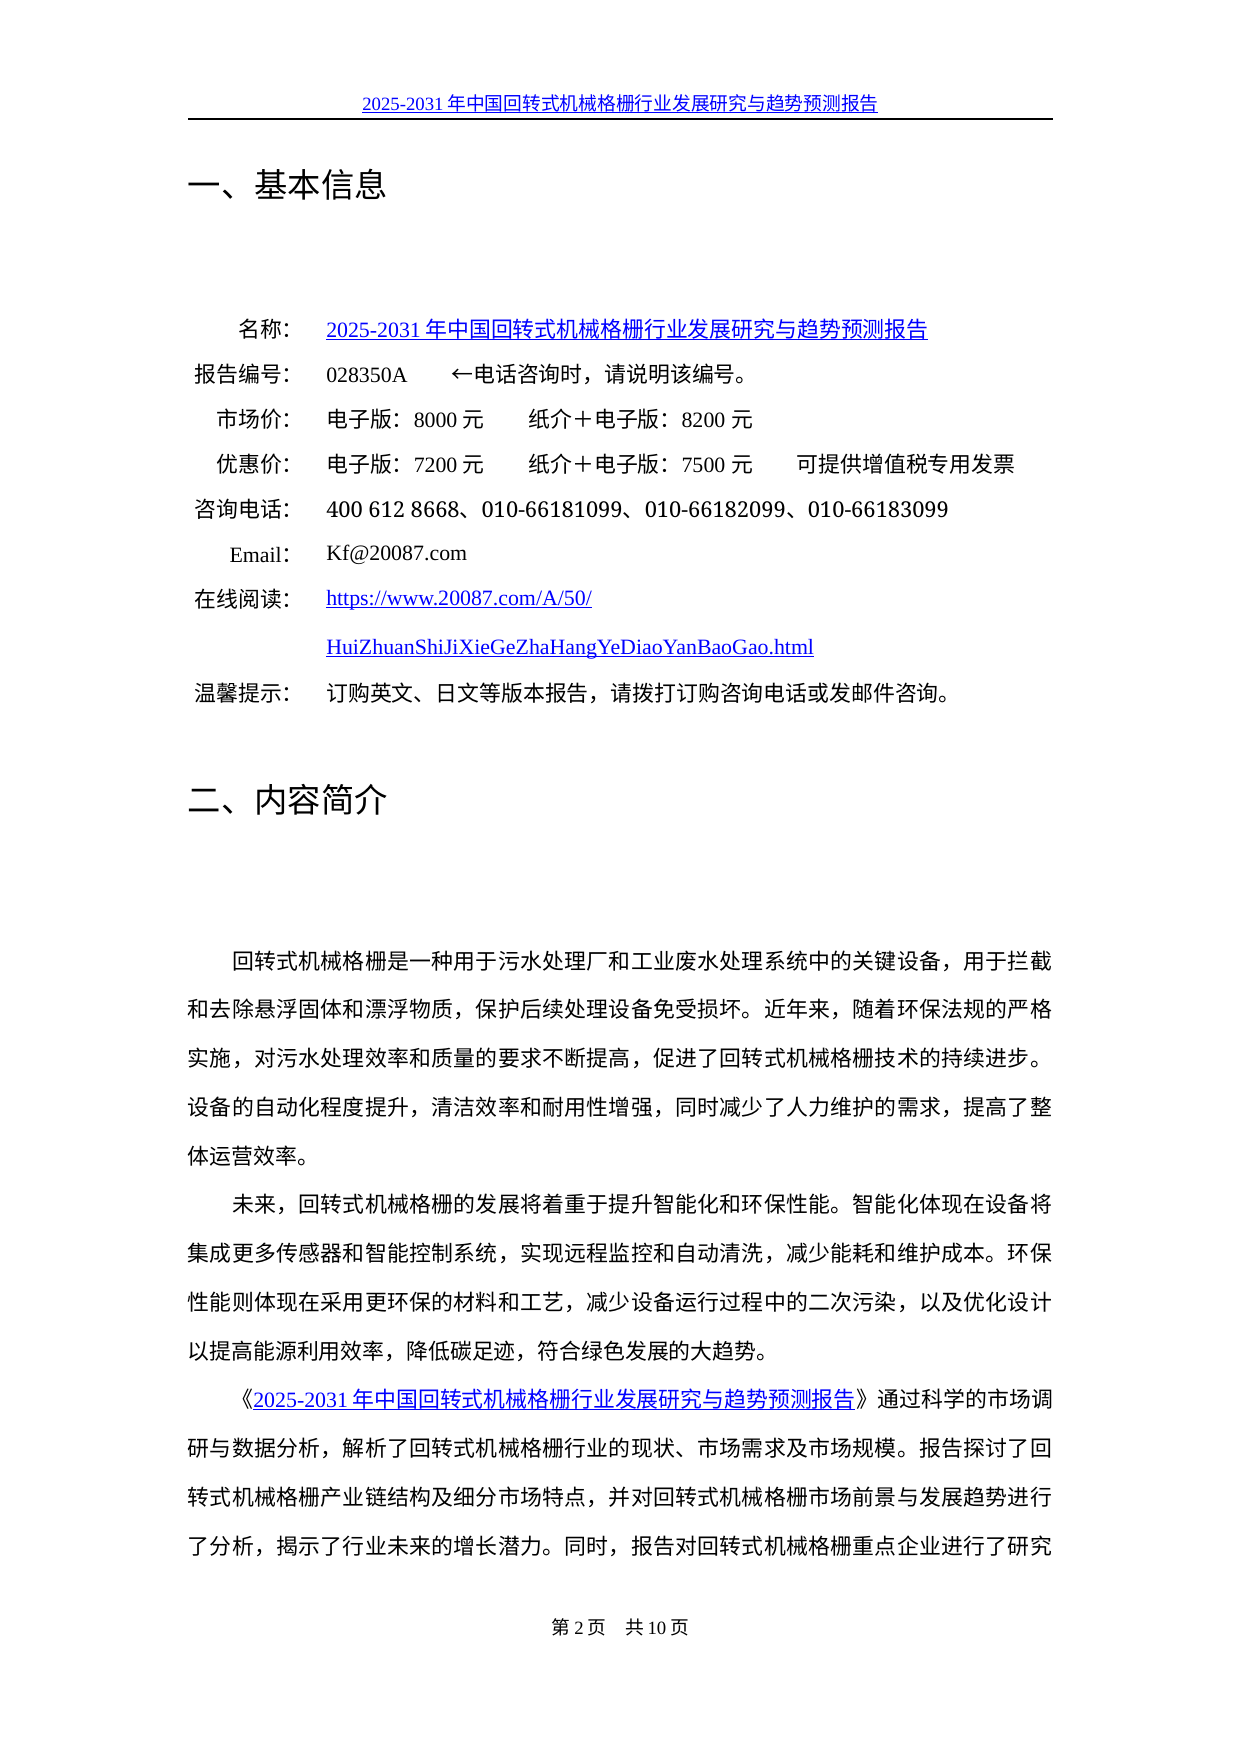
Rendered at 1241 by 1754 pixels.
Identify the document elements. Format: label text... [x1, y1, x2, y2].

table_cell 温馨提示： [167, 675, 315, 720]
table_cell Email： [167, 537, 315, 582]
table_cell 市场价： [167, 402, 315, 447]
table_cell 报告编号： [167, 357, 315, 402]
table_cell 400 612 8668、010-66181099、010-66182099、010-66183099 [315, 492, 1073, 537]
table_cell 在线阅读： [167, 582, 315, 675]
table_cell 优惠价： [167, 447, 315, 492]
table_cell [315, 582, 1073, 675]
table_cell Kf@20087.com [315, 537, 1073, 582]
table_header 2025-2031年中国回转式机械格栅行业发展研究与趋势预测报告 [315, 312, 1073, 357]
table_header 名称： [167, 312, 315, 357]
table_cell 订购英文、日文等版本报告，请拨打订购咨询电话或发邮件咨询。 [315, 675, 1073, 720]
table_cell 电子版：7200 元 纸介＋电子版：7500 元 可提供增值税专用发票 [315, 447, 1073, 492]
title 一、基本信息 [187, 150, 1053, 215]
table_cell 咨询电话： [167, 492, 315, 537]
table_cell 028350A ←电话咨询时，请说明该编号。 [315, 357, 1073, 402]
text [187, 943, 1053, 1561]
title 二、内容简介 [187, 766, 1053, 831]
table_cell 电子版：8000 元 纸介＋电子版：8200 元 [315, 402, 1073, 447]
